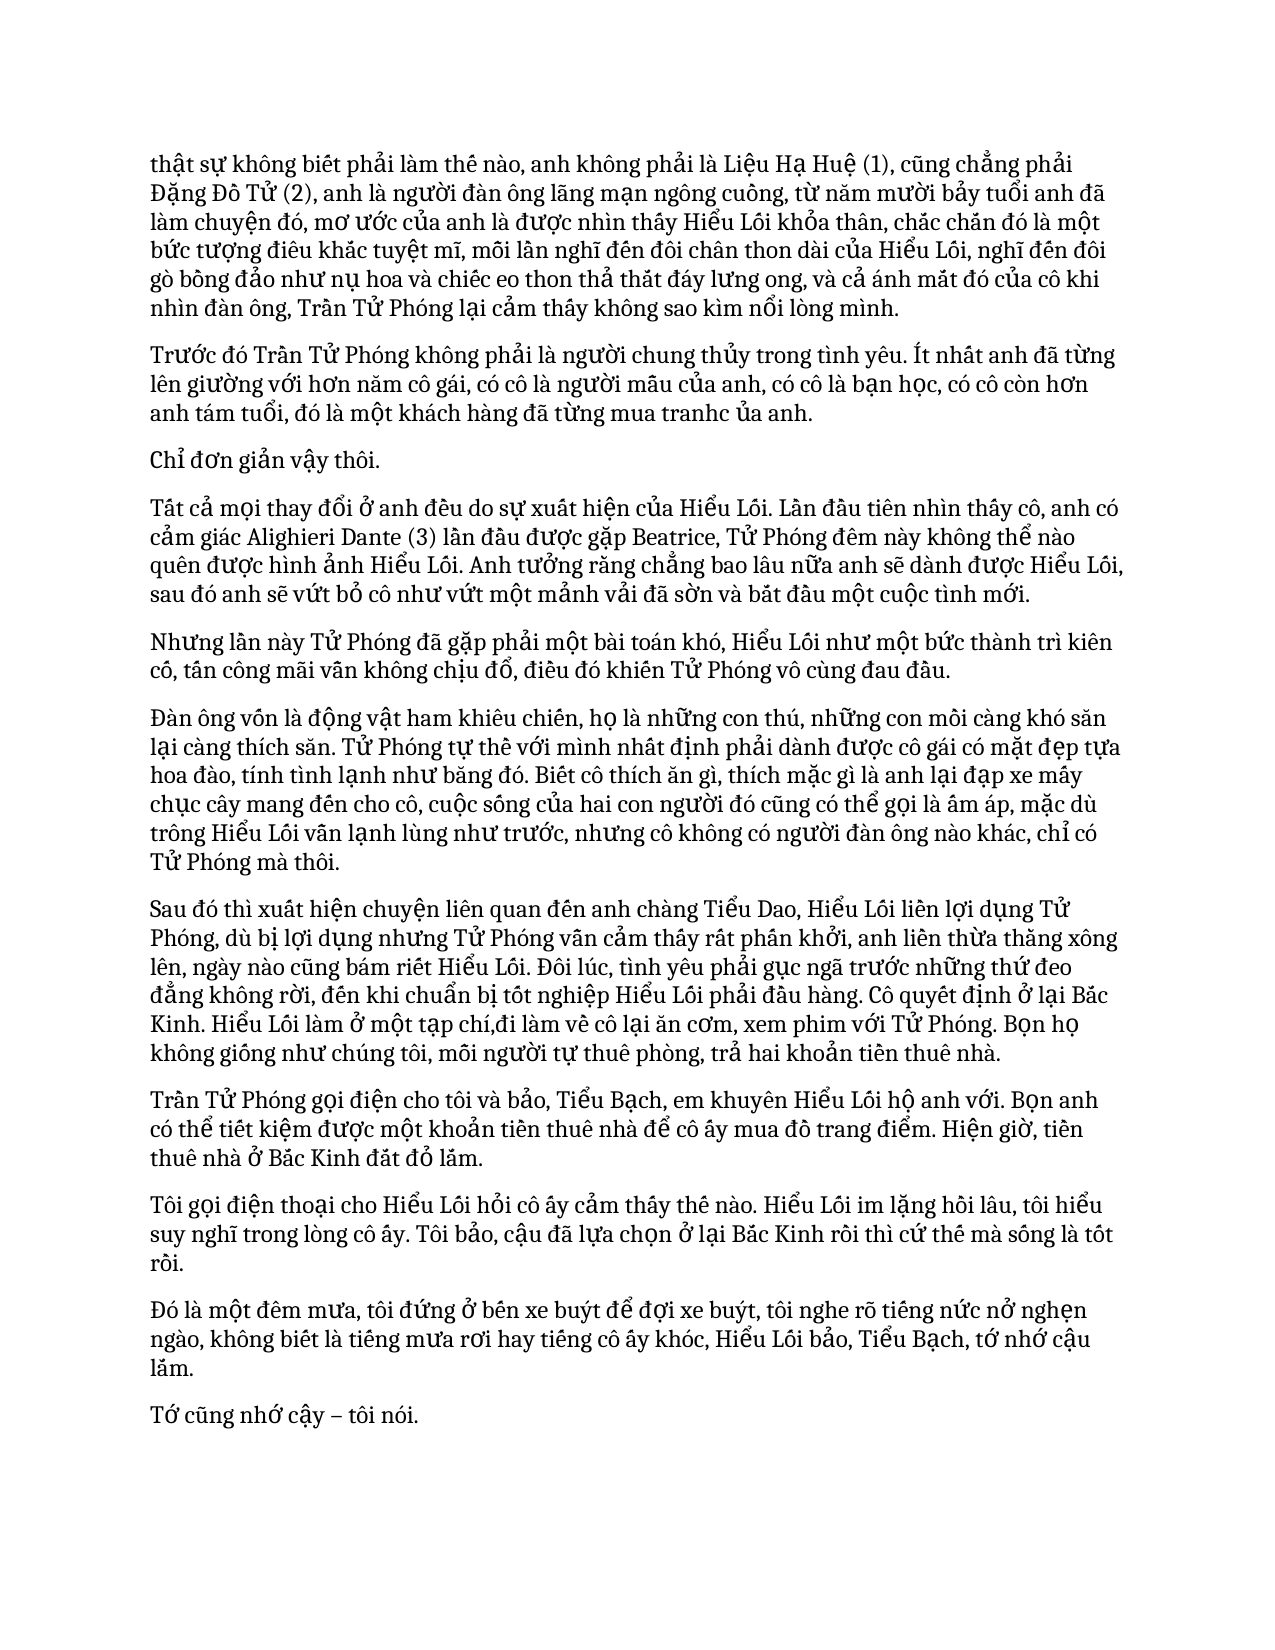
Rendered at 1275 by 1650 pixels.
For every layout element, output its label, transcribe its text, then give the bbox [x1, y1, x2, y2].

text Tất cả mọi thay đổi ở anh đều do sự xuất hiện của Hiểu Lối. Lần đầu tiên nhìn thấy cô, anh có cảm giác Alighieri Dante (3) lần đầu được gặp Beatrice, Tử Phóng đêm này không thể nào quên được hình ảnh Hiểu Lối. Anh tưởng rằng chẳng bao lâu nữa anh sẽ dành được Hiểu Lối, sau đó anh sẽ vứt bỏ cô như vứt một mảnh vải đã sờn và bắt đầu một cuộc tình mới. [150, 494, 1125, 609]
text Tớ cũng nhớ cậy – tôi nói. [150, 1401, 1125, 1430]
text Đó là một đêm mưa, tôi đứng ở bến xe buýt để đợi xe buýt, tôi nghe rõ tiếng nức nở nghẹn ngào, không biết là tiếng mưa rơi hay tiếng cô ấy khóc, Hiểu Lối bảo, Tiểu Bạch, tớ nhớ cậu lắm. [150, 1296, 1125, 1382]
text Trần Tử Phóng gọi điện cho tôi và bảo, Tiểu Bạch, em khuyên Hiểu Lối hộ anh với. Bọn anh có thể tiết kiệm được một khoản tiền thuê nhà để cô ấy mua đồ trang điểm. Hiện giờ, tiền thuê nhà ở Bắc Kinh đắt đỏ lắm. [150, 1086, 1125, 1172]
text Đàn ông vốn là động vật ham khiêu chiến, họ là những con thú, những con mồi càng khó săn lại càng thích săn. Tử Phóng tự thề với mình nhất định phải dành được cô gái có mặt đẹp tựa hoa đào, tính tình lạnh như băng đó. Biết cô thích ăn gì, thích mặc gì là anh lại đạp xe mấy chục cây mang đến cho cô, cuộc sống của hai con người đó cũng có thể gọi là ấm áp, mặc dù trông Hiểu Lối vẫn lạnh lùng như trước, nhưng cô không có người đàn ông nào khác, chỉ có Tử Phóng mà thôi. [150, 704, 1125, 876]
text Trước đó Trần Tử Phóng không phải là người chung thủy trong tình yêu. Ít nhất anh đã từng lên giường với hơn năm cô gái, có cô là người mẫu của anh, có cô là bạn học, có cô còn hơn anh tám tuổi, đó là một khách hàng đã từng mua tranhc ủa anh. [150, 341, 1125, 427]
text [150, 150, 1125, 322]
text Tôi gọi điện thoại cho Hiểu Lối hỏi cô ấy cảm thấy thế nào. Hiểu Lối im lặng hồi lâu, tôi hiểu suy nghĩ trong lòng cô ấy. Tôi bảo, cậu đã lựa chọn ở lại Bắc Kinh rồi thì cứ thế mà sống là tốt rồi. [150, 1191, 1125, 1277]
text Chỉ đơn giản vậy thôi. [150, 446, 1125, 475]
text Nhưng lần này Tử Phóng đã gặp phải một bài toán khó, Hiểu Lối như một bức thành trì kiên cố, tấn công mãi vẫn không chịu đổ, điều đó khiến Tử Phóng vô cùng đau đầu. [150, 627, 1125, 685]
text Sau đó thì xuất hiện chuyện liên quan đến anh chàng Tiểu Dao, Hiểu Lối liền lợi dụng Tử Phóng, dù bị lợi dụng nhưng Tử Phóng vẫn cảm thấy rất phấn khởi, anh liền thừa thằng xông lên, ngày nào cũng bám riết Hiểu Lối. Đôi lúc, tình yêu phải gục ngã trước những thứ đeo đẳng không rời, đến khi chuẩn bị tốt nghiệp Hiểu Lối phải đầu hàng. Cô quyết định ở lại Bắc Kinh. Hiểu Lối làm ở một tạp chí,đi làm về cô lại ăn cơm, xem phim với Tử Phóng. Bọn họ không giống như chúng tôi, mỗi người tự thuê phòng, trả hai khoản tiền thuê nhà. [150, 895, 1125, 1067]
